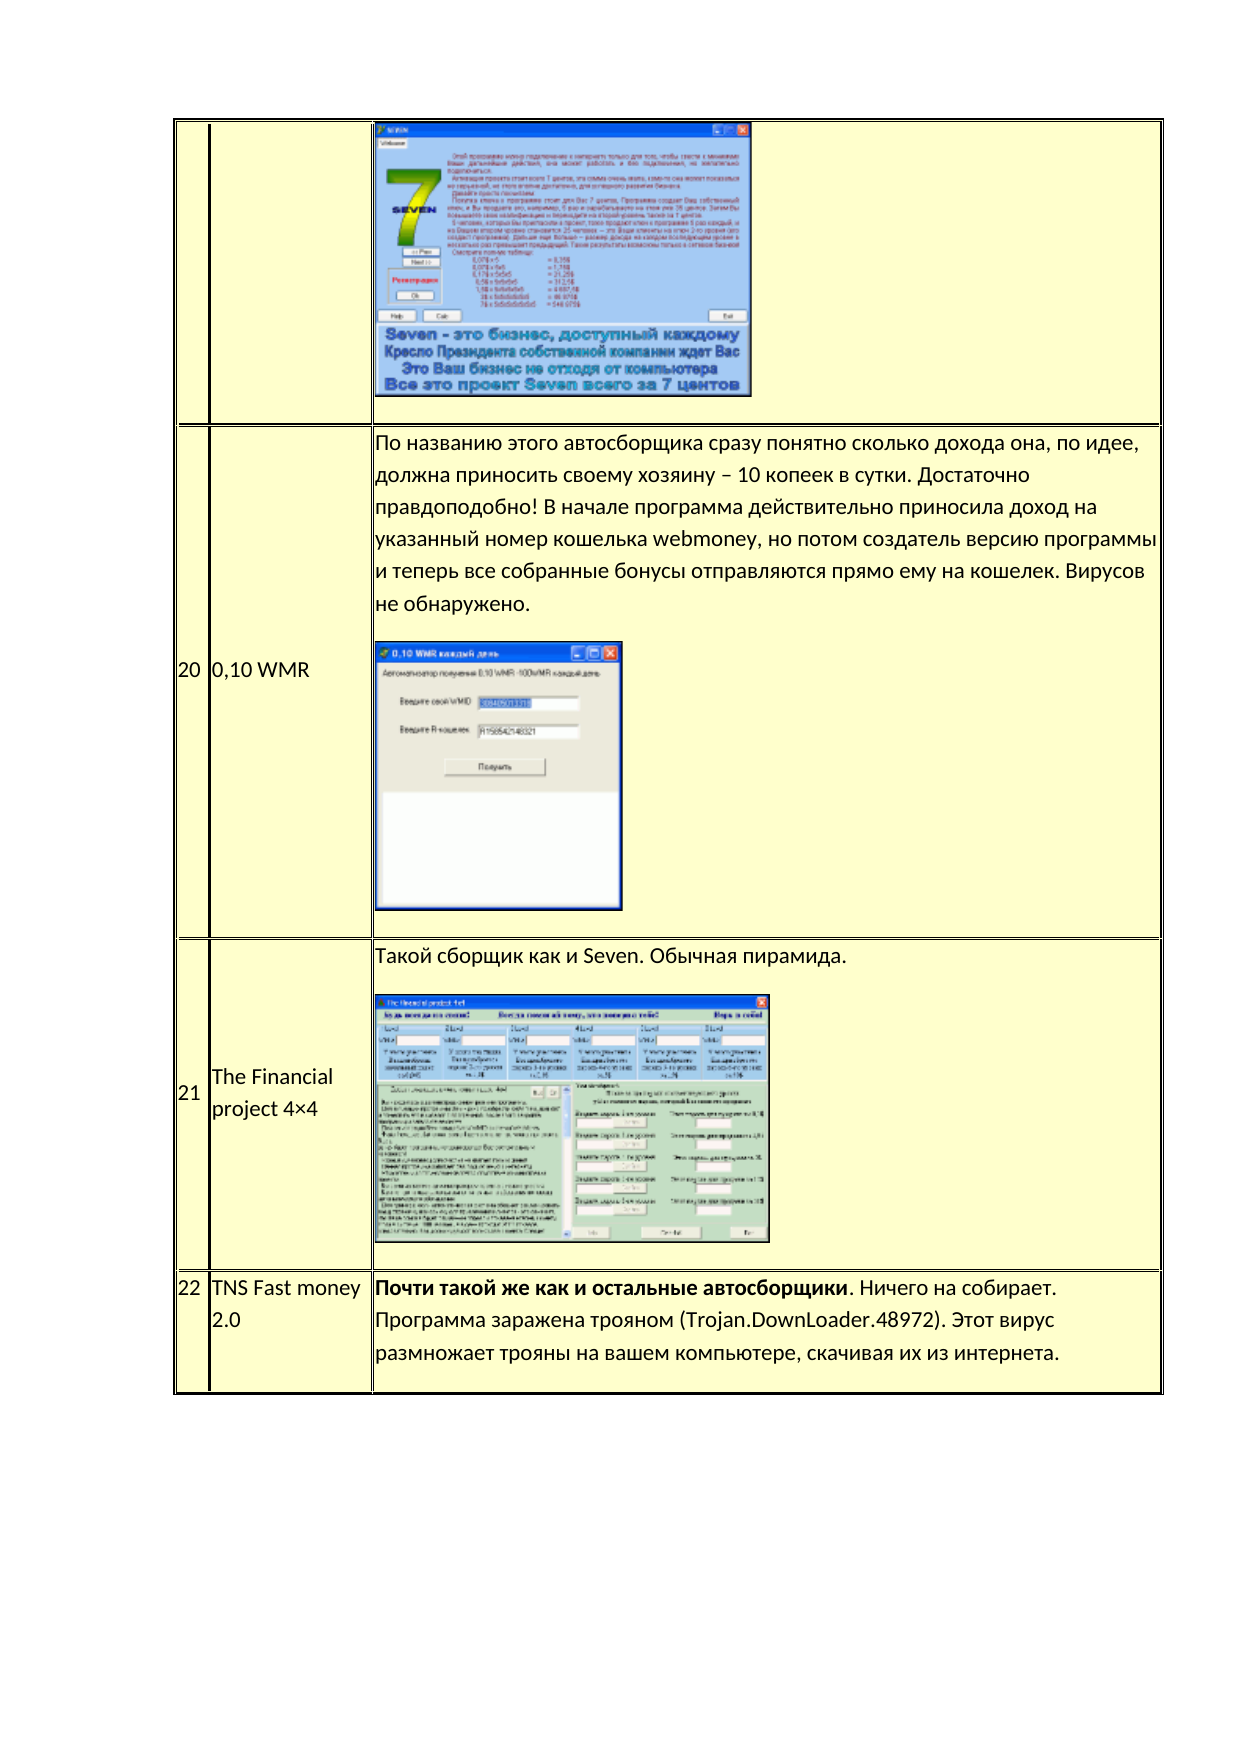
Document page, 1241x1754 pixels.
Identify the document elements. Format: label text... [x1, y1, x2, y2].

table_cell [374, 122, 1160, 423]
table_cell 21 [175, 937, 209, 1269]
table_cell The Financial project 4×4 [211, 940, 371, 1269]
picture [374, 641, 623, 911]
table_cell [373, 1269, 1162, 1392]
table_cell 22 [175, 1269, 209, 1392]
table_cell Seven [209, 122, 372, 423]
picture [374, 994, 770, 1243]
table_cell По названию этого автосборщика сразу понятно сколько дохода она, по идее, должна приносить своему хозяину – 10 копеек в сутки. Достаточно правдоподобно! В начале программа действительно приносила доход на указанный номер кошелька webmoney, но потом создатель версию программы и теперь все собранные бонусы отправляются прямо ему на кошелек. Вирусов не обнаружено. [374, 423, 1161, 937]
table_cell 20 [177, 423, 208, 937]
table_cell TNS Fast money 2.0 [209, 1272, 372, 1392]
table_cell 19 [177, 122, 209, 423]
table_cell Такой сборщик как и Seven. Обычная пирамида. [373, 937, 1162, 1269]
table_cell 0,10 WMR [211, 427, 371, 937]
picture [374, 122, 752, 397]
